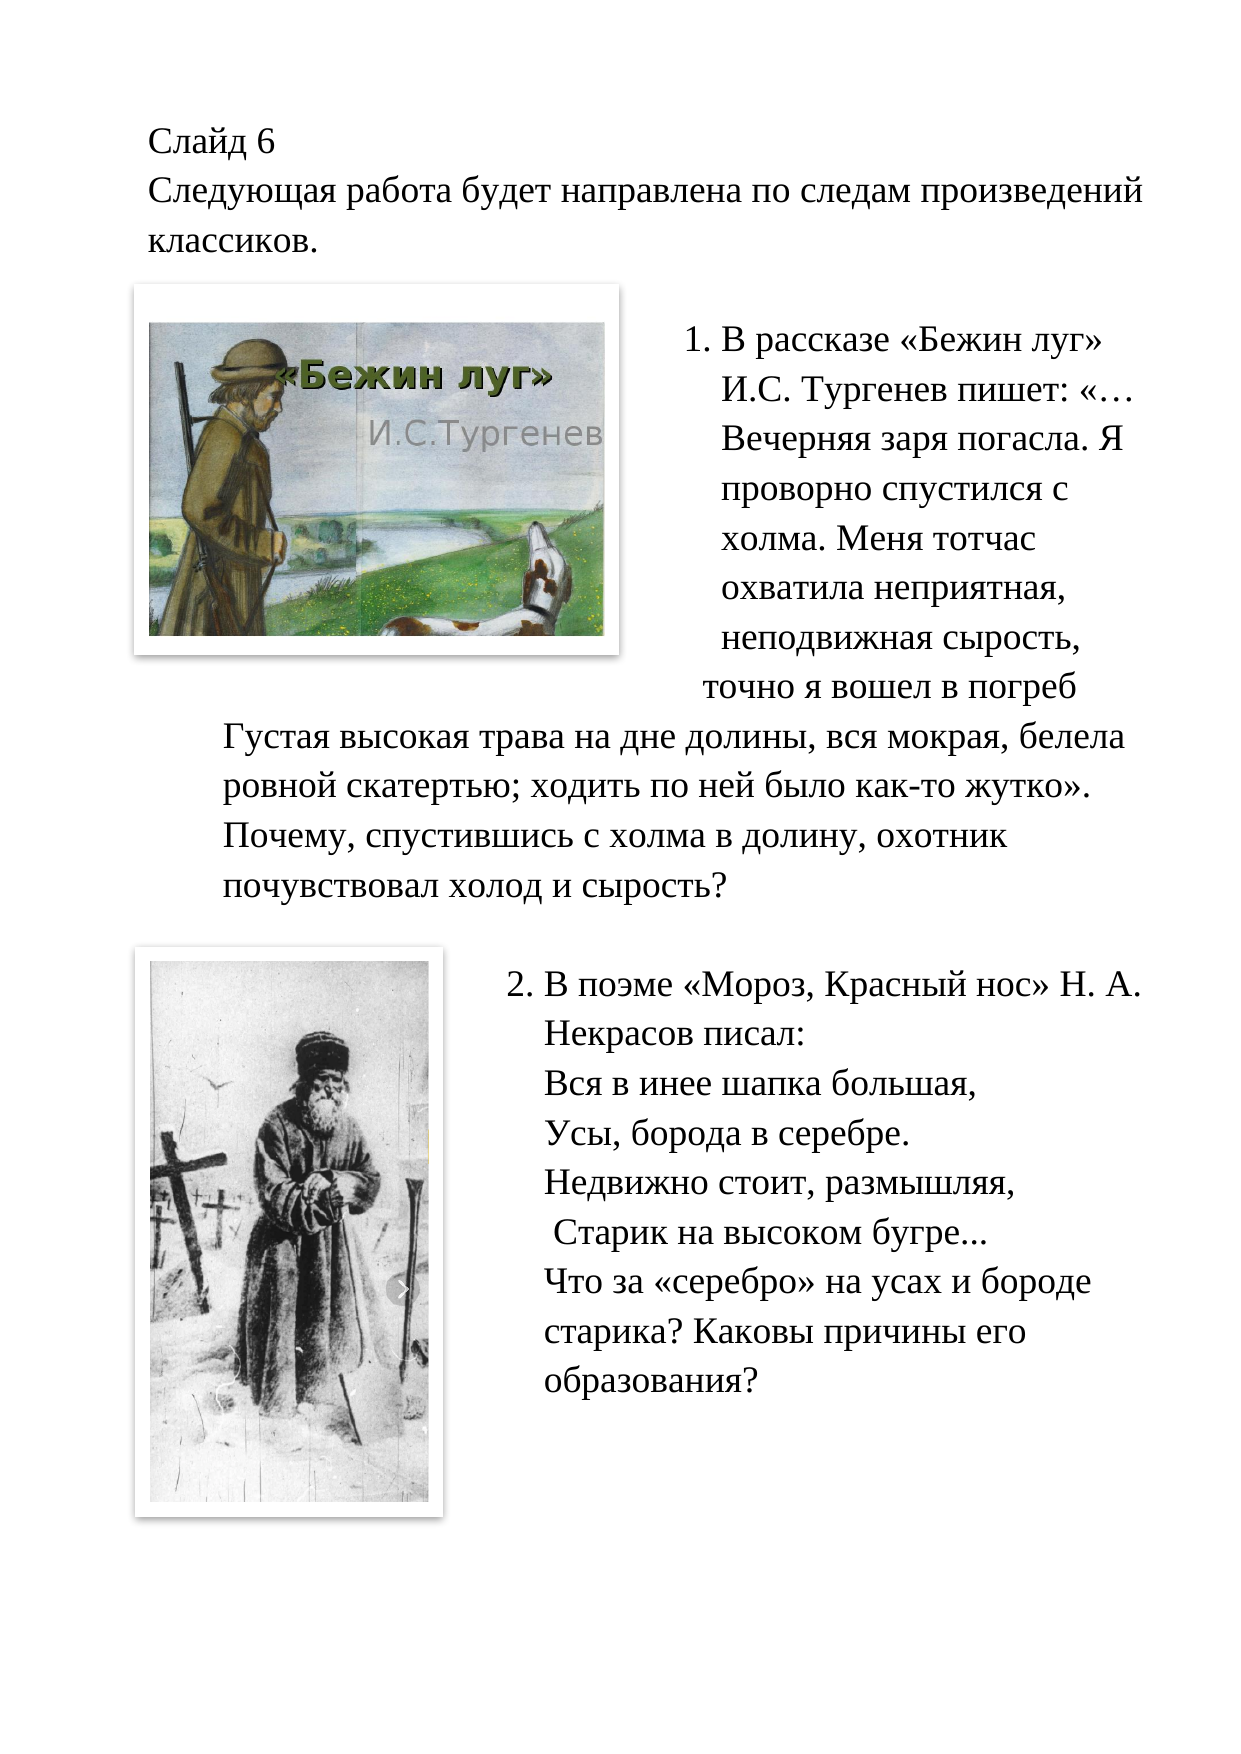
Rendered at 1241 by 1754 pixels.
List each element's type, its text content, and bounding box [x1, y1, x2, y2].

list Недвижно стоит, размышляя, [223, 1159, 1152, 1203]
list В поэме «Мороз, Красный нос» Н. А. Некрасов писал: [185, 961, 1152, 1054]
text Следующая работа будет направлена по следам произведений классиков. [148, 168, 1152, 261]
list Что за «серебро» на усах и бороде старика? Каковы причины его образования? [223, 1259, 1152, 1401]
text Слайд 6 [148, 118, 1152, 161]
list Усы, борода в серебре. [223, 1110, 1152, 1153]
picture [150, 961, 429, 1502]
picture [149, 299, 605, 641]
list В рассказе «Бежин луг» И.С. Тургенев пишет: «… Вечерняя заря погасла. Я проворно спустился с холма. Меня тотчас охватила неприятная, неподвижная сырость, точно я вошел в погреб Густая высокая трава на дне долины, вся мокрая, белела ровной скатертью; ходить по ней было как-то жутко». Почему, спустившись с холма в долину, охотник почувствовал холод и сырость? [185, 317, 1152, 905]
list Старик на высоком бугре... [223, 1209, 1152, 1252]
list Вся в инее шапка большая, [223, 1060, 1152, 1103]
